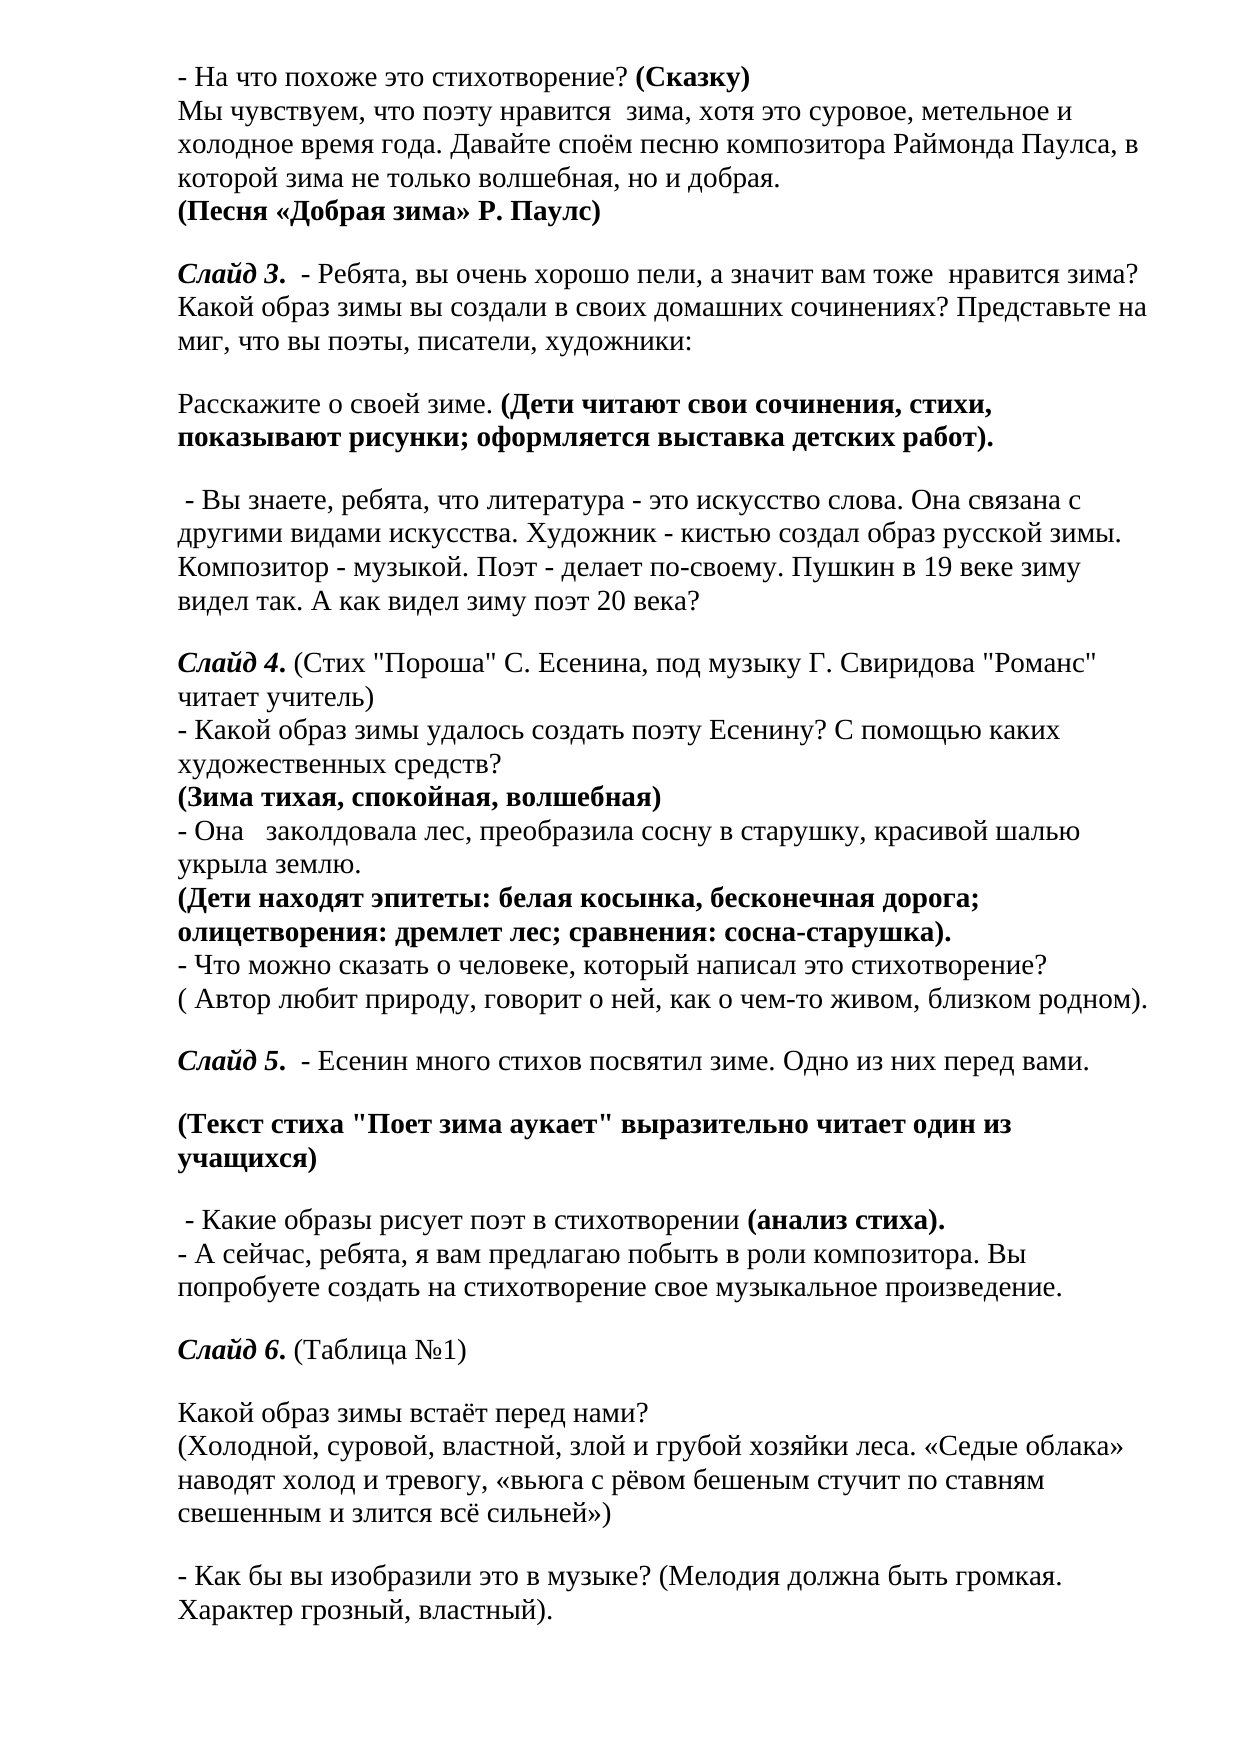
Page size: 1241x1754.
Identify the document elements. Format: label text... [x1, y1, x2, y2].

text Слайд 6. (Таблица №1) [177, 1332, 1152, 1366]
text Слайд 5. - Есенин много стихов посвятил зиме. Одно из них перед вами. [177, 1043, 1152, 1077]
text (Текст стиха "Поет зима аукает" выразительно читает один из учащихся) [177, 1106, 1152, 1173]
text Какой образ зимы встаёт перед нами? (Холодной, суровой, властной, злой и грубой хозяйки леса. «Седые облака» наводят холод и тревогу, «вьюга с рёвом бешеным стучит по ставням свешенным и злится всё сильней») [177, 1395, 1152, 1529]
text - Какие образы рисует поэт в стихотворении (анализ стиха). - А сейчас, ребята, я вам предлагаю побыть в роли композитора. Вы попробуете создать на стихотворение свое музыкальное произведение. [177, 1202, 1152, 1303]
text - Вы знаете, ребята, что литература - это искусство слова. Она связана с другими видами искусства. Художник - кистью создал образ русской зимы. Композитор - музыкой. Поэт - делает по-своему. Пушкин в 19 веке зиму видел так. А как видел зиму поэт 20 века? [177, 482, 1152, 616]
text Слайд 3. - Ребята, вы очень хорошо пели, а значит вам тоже нравится зима? Какой образ зимы вы создали в своих домашних сочинениях? Представьте на миг, что вы поэты, писатели, художники: [177, 256, 1152, 357]
text - Как бы вы изобразили это в музыке? (Мелодия должна быть громкая. Характер грозный, властный). [177, 1558, 1152, 1625]
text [177, 59, 1152, 227]
text Слайд 4. (Стих "Пороша" С. Есенина, под музыку Г. Свиридова "Романс" читает учитель) - Какой образ зимы удалось создать поэту Есенину? С помощью каких художественных средств? (Зима тихая, спокойная, волшебная) - Она заколдовала лес, преобразила сосну в старушку, красивой шалью укрыла землю. (Дети находят эпитеты: белая косынка, бесконечная дорога; олицетворения: дремлет лес; сравнения: сосна-старушка). - Что можно сказать о человеке, который написал это стихотворение? ( Автор любит природу, говорит о ней, как о чем-то живом, близком родном). [177, 645, 1152, 1014]
text Расскажите о своей зиме. (Дети читают свои сочинения, стихи, показывают рисунки; оформляется выставка детских работ). [177, 386, 1152, 453]
